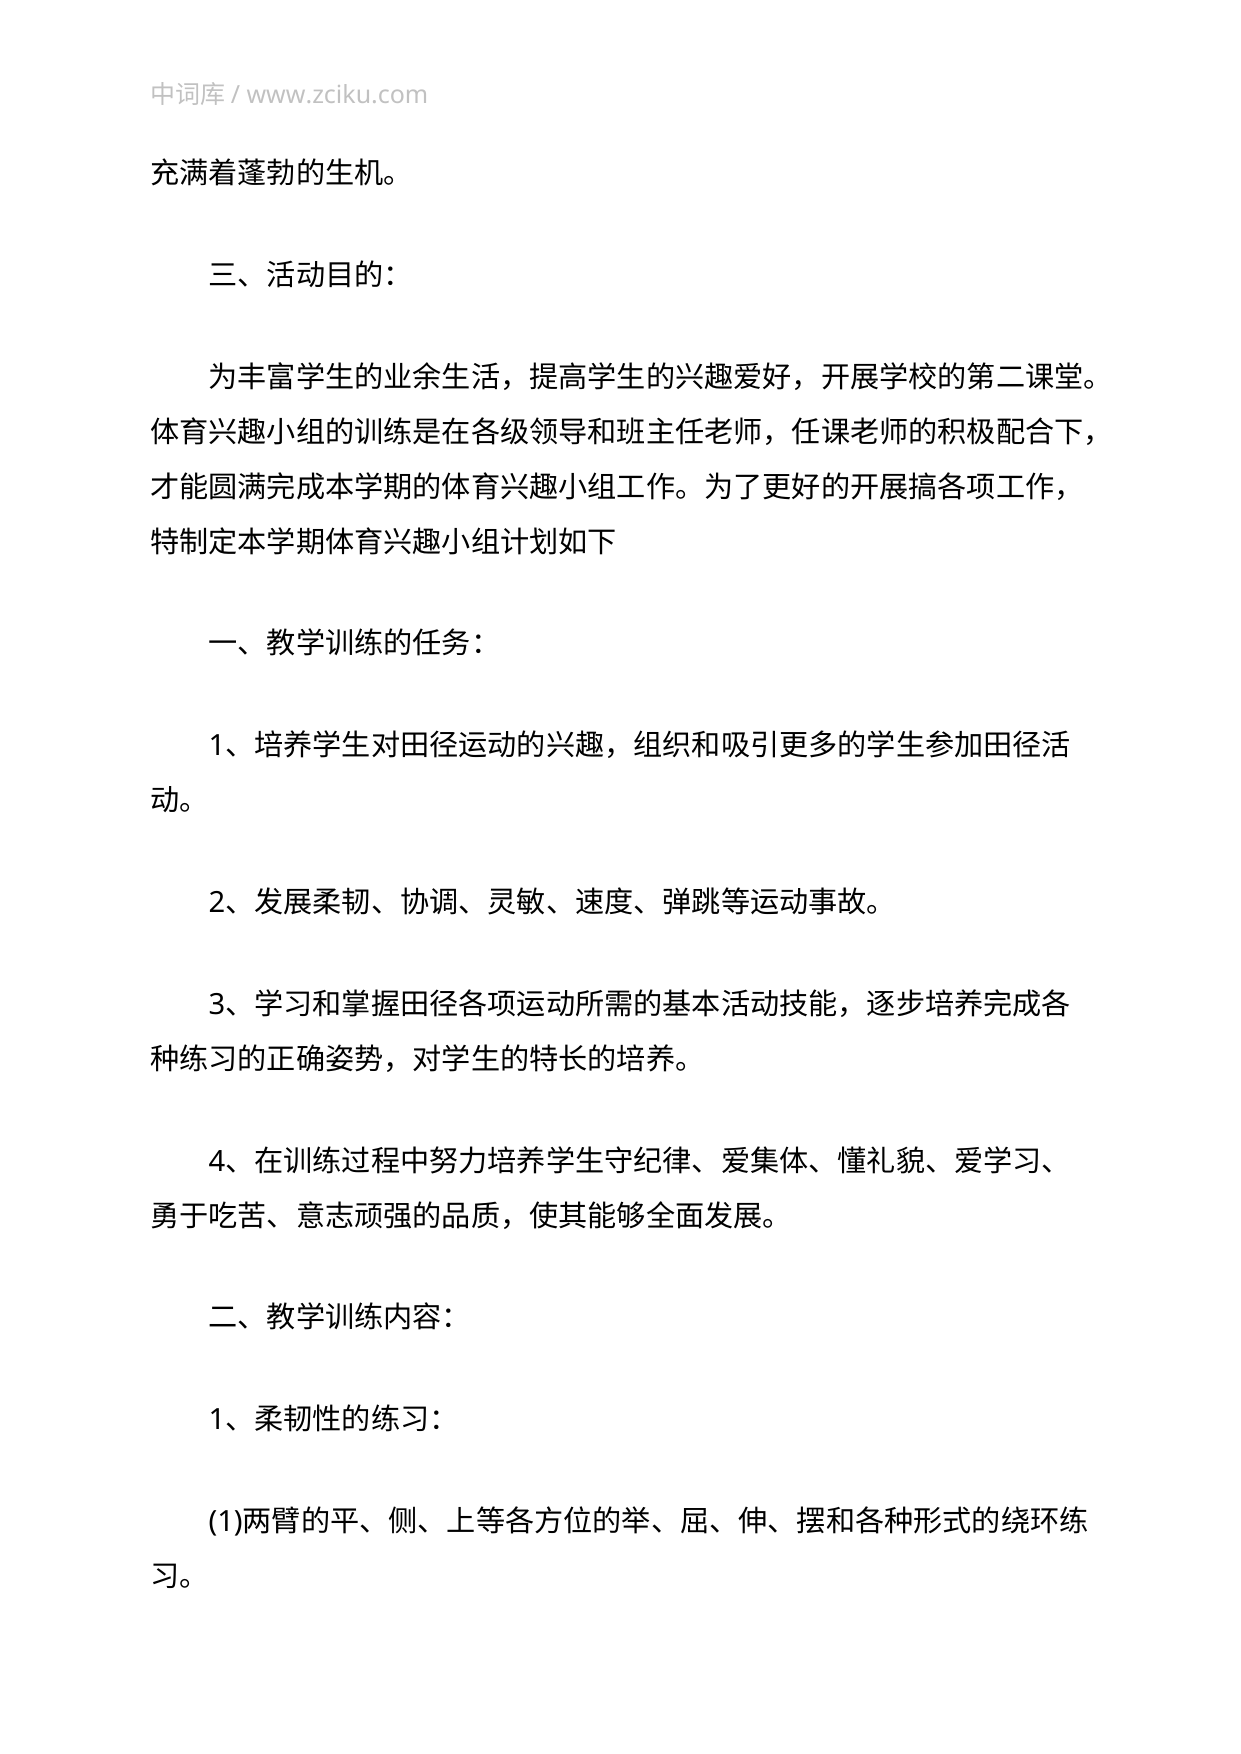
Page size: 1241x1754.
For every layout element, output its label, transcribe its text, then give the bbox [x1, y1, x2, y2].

text 4、在训练过程中努力培养学生守纪律、爱集体、懂礼貌、爱学习、勇于吃苦、意志顽强的品质，使其能够全面发展。 [150, 1137, 1090, 1234]
text (1)两臂的平、侧、上等各方位的举、屈、伸、摆和各种形式的绕环练习。 [150, 1498, 1090, 1595]
text 3、学习和掌握田径各项运动所需的基本活动技能，逐步培养完成各种练习的正确姿势，对学生的特长的培养。 [150, 981, 1090, 1078]
text 三、活动目的： [150, 252, 1090, 294]
text 1、培养学生对田径运动的兴趣，组织和吸引更多的学生参加田径活动。 [150, 722, 1090, 819]
text 1、柔韧性的练习： [150, 1396, 1090, 1438]
text 为丰富学生的业余生活，提高学生的兴趣爱好，开展学校的第二课堂。体育兴趣小组的训练是在各级领导和班主任老师，任课老师的积极配合下，才能圆满完成本学期的体育兴趣小组工作。为了更好的开展搞各项工作，特制定本学期体育兴趣小组计划如下 [150, 353, 1090, 561]
text 一、教学训练的任务： [150, 620, 1090, 662]
text 二、教学训练内容： [150, 1294, 1090, 1336]
text 2、发展柔韧、协调、灵敏、速度、弹跳等运动事故。 [150, 878, 1090, 921]
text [150, 150, 1090, 192]
